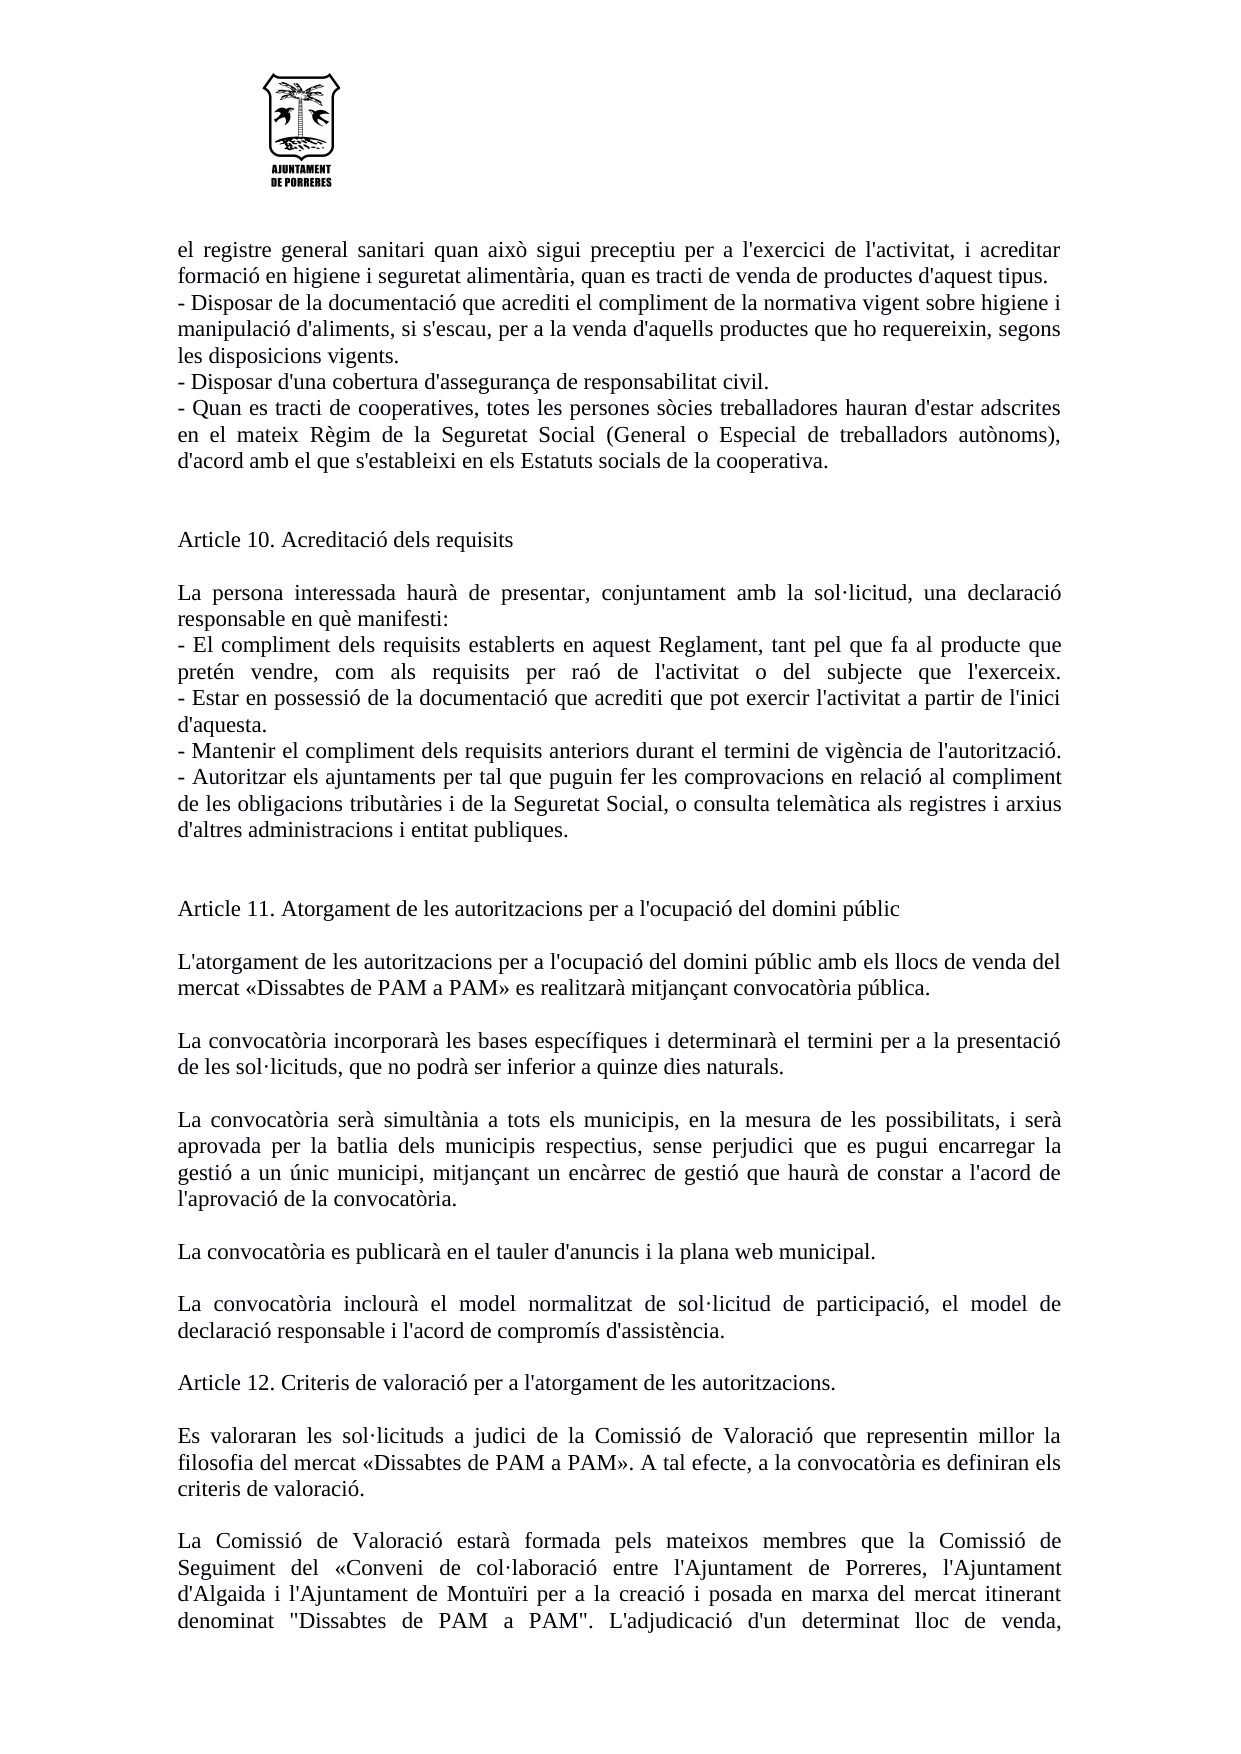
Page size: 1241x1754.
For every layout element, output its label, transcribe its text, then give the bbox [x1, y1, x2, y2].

picture [262, 73, 340, 199]
text La convocatòria incorporarà les bases específiques i determinarà el termini per a la presentació de les sol·licituds, que no podrà ser inferior a quinze dies naturals. [177, 1001, 1063, 1079]
text L'atorgament de les autoritzacions per a l'ocupació del domini públic amb els llocs de venda del mercat «Dissabtes de PAM a PAM» es realitzarà mitjançant convocatòria pública. [177, 921, 1063, 1001]
text - Quan es tracti de cooperatives, totes les persones sòcies treballadores hauran d'estar adscrites en el mateix Règim de la Seguretat Social (General o Especial de treballadors autònoms), d'acord amb el que s'estableixi en els Estatuts socials de la cooperativa. [177, 394, 1063, 473]
text - El compliment dels requisits establerts en aquest Reglament, tant pel que fa al producte que pretén vendre, com als requisits per raó de l'activitat o del subjecte que l'exerceix. - Estar en possessió de la documentació que acrediti que pot exercir l'activitat a partir de l'inici d'aquesta. - Mantenir el compliment dels requisits anteriors durant el termini de vigència de l'autorització. - Autoritzar els ajuntaments per tal que puguin fer les comprovacions en relació al compliment de les obligacions tributàries i de la Seguretat Social, o consulta telemàtica als registres i arxius d'altres administracions i entitat publiques. [177, 632, 1063, 842]
text La convocatòria inclourà el model normalitzat de sol·licitud de participació, el model de declaració responsable i l'acord de compromís d'assistència. [177, 1264, 1063, 1343]
text - Disposar de la documentació que acrediti el compliment de la normativa vigent sobre higiene i manipulació d'aliments, si s'escau, per a la venda d'aquells productes que ho requereixin, segons les disposicions vigents. [177, 289, 1063, 368]
text La convocatòria serà simultània a tots els municipis, en la mesura de les possibilitats, i serà aprovada per la batlia dels municipis respectius, sense perjudici que es pugui encarregar la gestió a un únic municipi, mitjançant un encàrrec de gestió que haurà de constar a l'acord de l'aprovació de la convocatòria. [177, 1079, 1063, 1211]
text Article 10. Acreditació dels requisits [177, 473, 1063, 552]
text Es valoraran les sol·licituds a judici de la Comissió de Valoració que representin millor la filosofia del mercat «Dissabtes de PAM a PAM». A tal efecte, a la convocatòria es definiran els criteris de valoració. [177, 1396, 1063, 1501]
text Article 12. Criteris de valoració per a l'atorgament de les autoritzacions. [177, 1343, 1063, 1396]
text - Disposar d'una cobertura d'assegurança de responsabilitat civil. [177, 368, 1063, 394]
text Article 11. Atorgament de les autoritzacions per a l'ocupació del domini públic [177, 869, 1063, 921]
text La convocatòria es publicarà en el tauler d'anuncis i la plana web municipal. [177, 1211, 1063, 1264]
text La persona interessada haurà de presentar, conjuntament amb la sol·licitud, una declaració responsable en què manifesti: [177, 552, 1063, 632]
